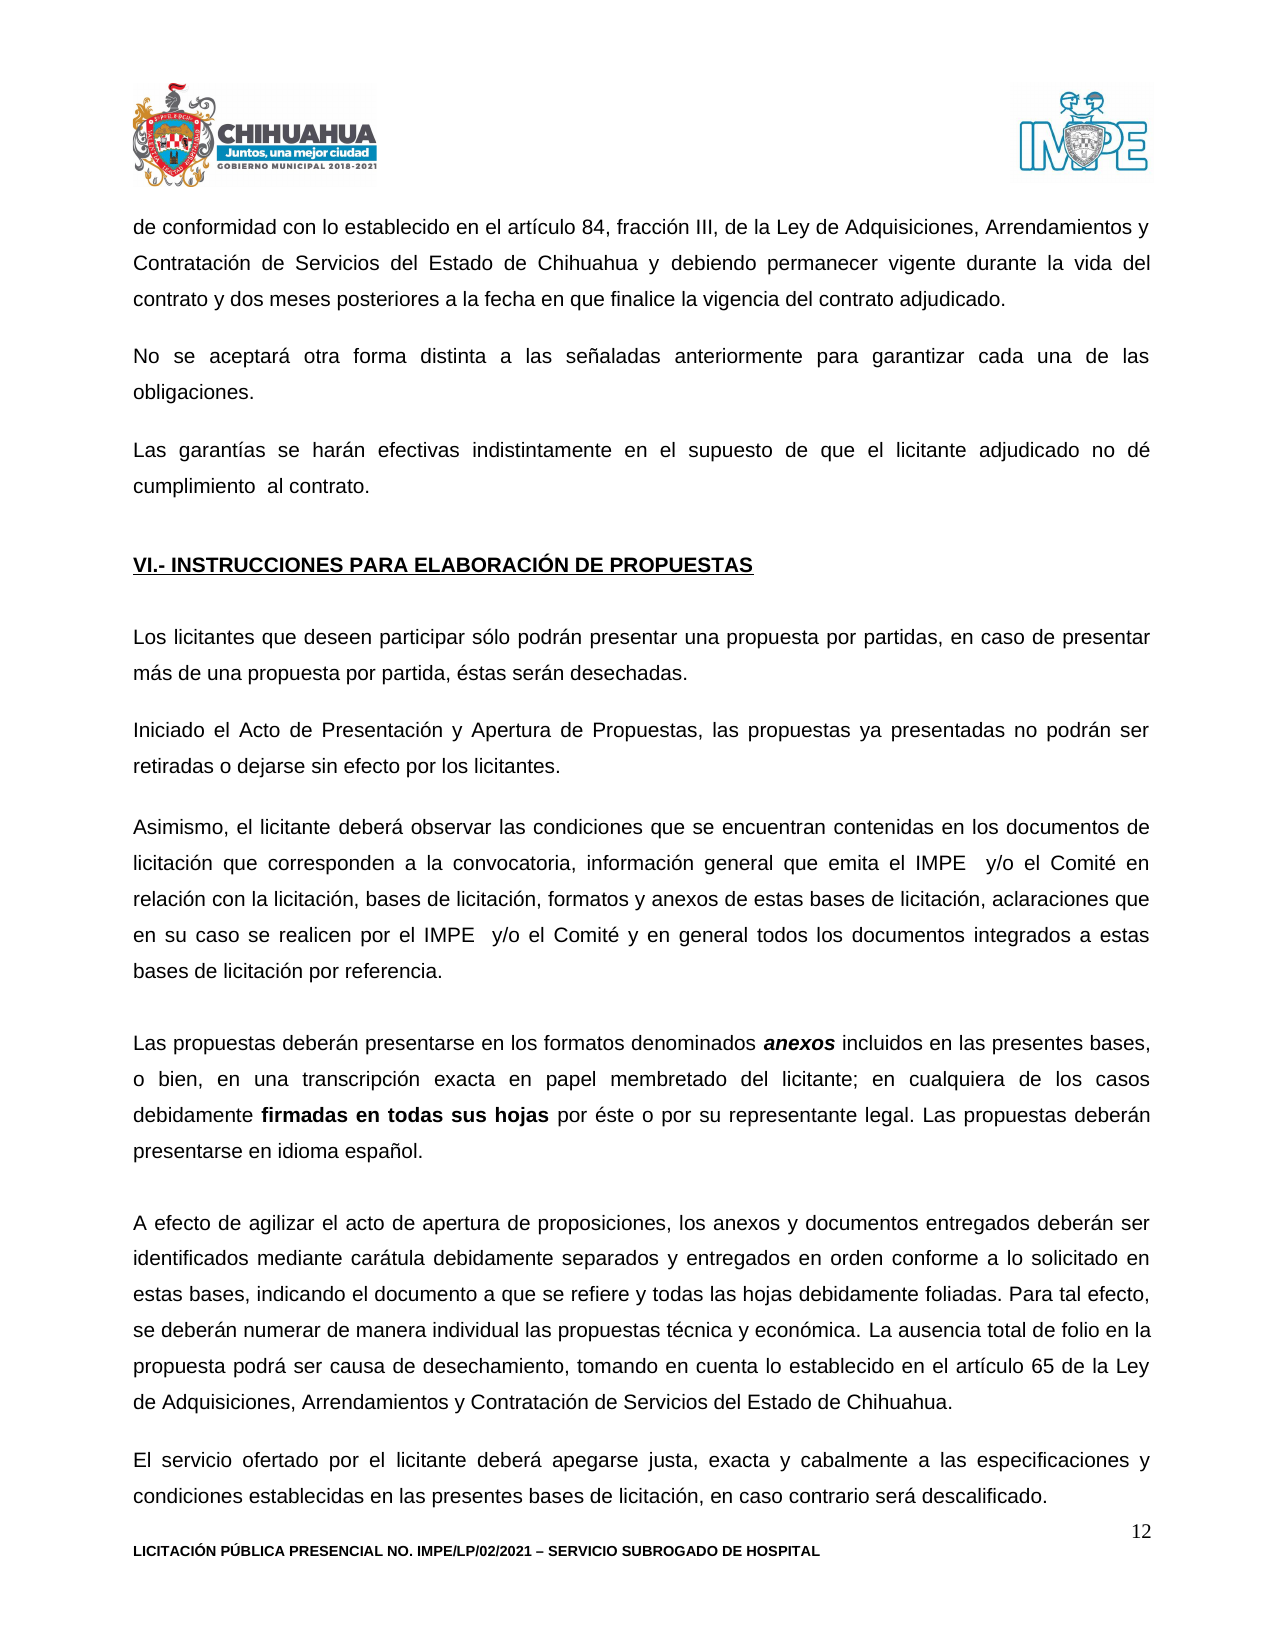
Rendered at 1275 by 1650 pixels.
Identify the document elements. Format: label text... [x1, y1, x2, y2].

text El servicio ofertado por el licitante deberá apegarse justa, exacta y cabalmente a las especificaciones y condiciones establecidas en las presentes bases de licitación, en caso contrario será descalificado. [133, 1447, 1152, 1507]
text Las garantías se harán efectivas indistintamente en el supuesto de que el licitante adjudicado no dé cumplimiento al contrato. [133, 438, 1152, 498]
picture [132, 83, 377, 187]
picture [227, 149, 266, 156]
text Las propuestas deberán presentarse en los formatos denominados anexos incluidos en las presentes bases, o bien, en una transcripción exacta en papel membretado del licitante; en cualquiera de los casos debidamente firmadas en todas sus hojas por éste o por su representante legal. Las propuestas deberán presentarse en idioma español. [133, 1031, 1152, 1162]
text Iniciado el Acto de Presentación y Apertura de Propuestas, las propuestas ya presentadas no podrán ser retiradas o dejarse sin efecto por los licitantes. [133, 718, 1152, 778]
text Los licitantes que deseen participar sólo podrán presentar una propuesta por partidas, en caso de presentar más de una propuesta por partida, éstas serán desechadas. [133, 624, 1152, 684]
subtitle VI.- INSTRUCCIONES PARA ELABORACIÓN DE PROPUESTAS [133, 553, 1152, 577]
text A efecto de agilizar el acto de apertura de proposiciones, los anexos y documentos entregados deberán ser identificados mediante carátula debidamente separados y entregados en orden conforme a lo solicitado en estas bases, indicando el documento a que se refiere y todas las hojas debidamente foliadas. Para tal efecto, se deberán numerar de manera individual las propuestas técnica y económica. La ausencia total de folio en la propuesta podrá ser causa de desechamiento, tomando en cuenta lo establecido en el artículo 65 de la Ley de Adquisiciones, Arrendamientos y Contratación de Servicios del Estado de Chihuahua. [133, 1210, 1152, 1414]
picture [330, 148, 368, 156]
text Asimismo, el licitante deberá observar las condiciones que se encuentran contenidas en los documentos de licitación que corresponden a la convocatoria, información general que emita el IMPE y/o el Comité en relación con la licitación, bases de licitación, formatos y anexos de estas bases de licitación, aclaraciones que en su caso se realicen por el IMPE y/o el Comité y en general todos los documentos integrados a estas bases de licitación por referencia. [133, 815, 1152, 983]
text No se aceptará otra forma distinta a las señaladas anteriormente para garantizar cada una de las obligaciones. [133, 344, 1152, 404]
picture [271, 151, 291, 156]
picture [1009, 82, 1154, 183]
